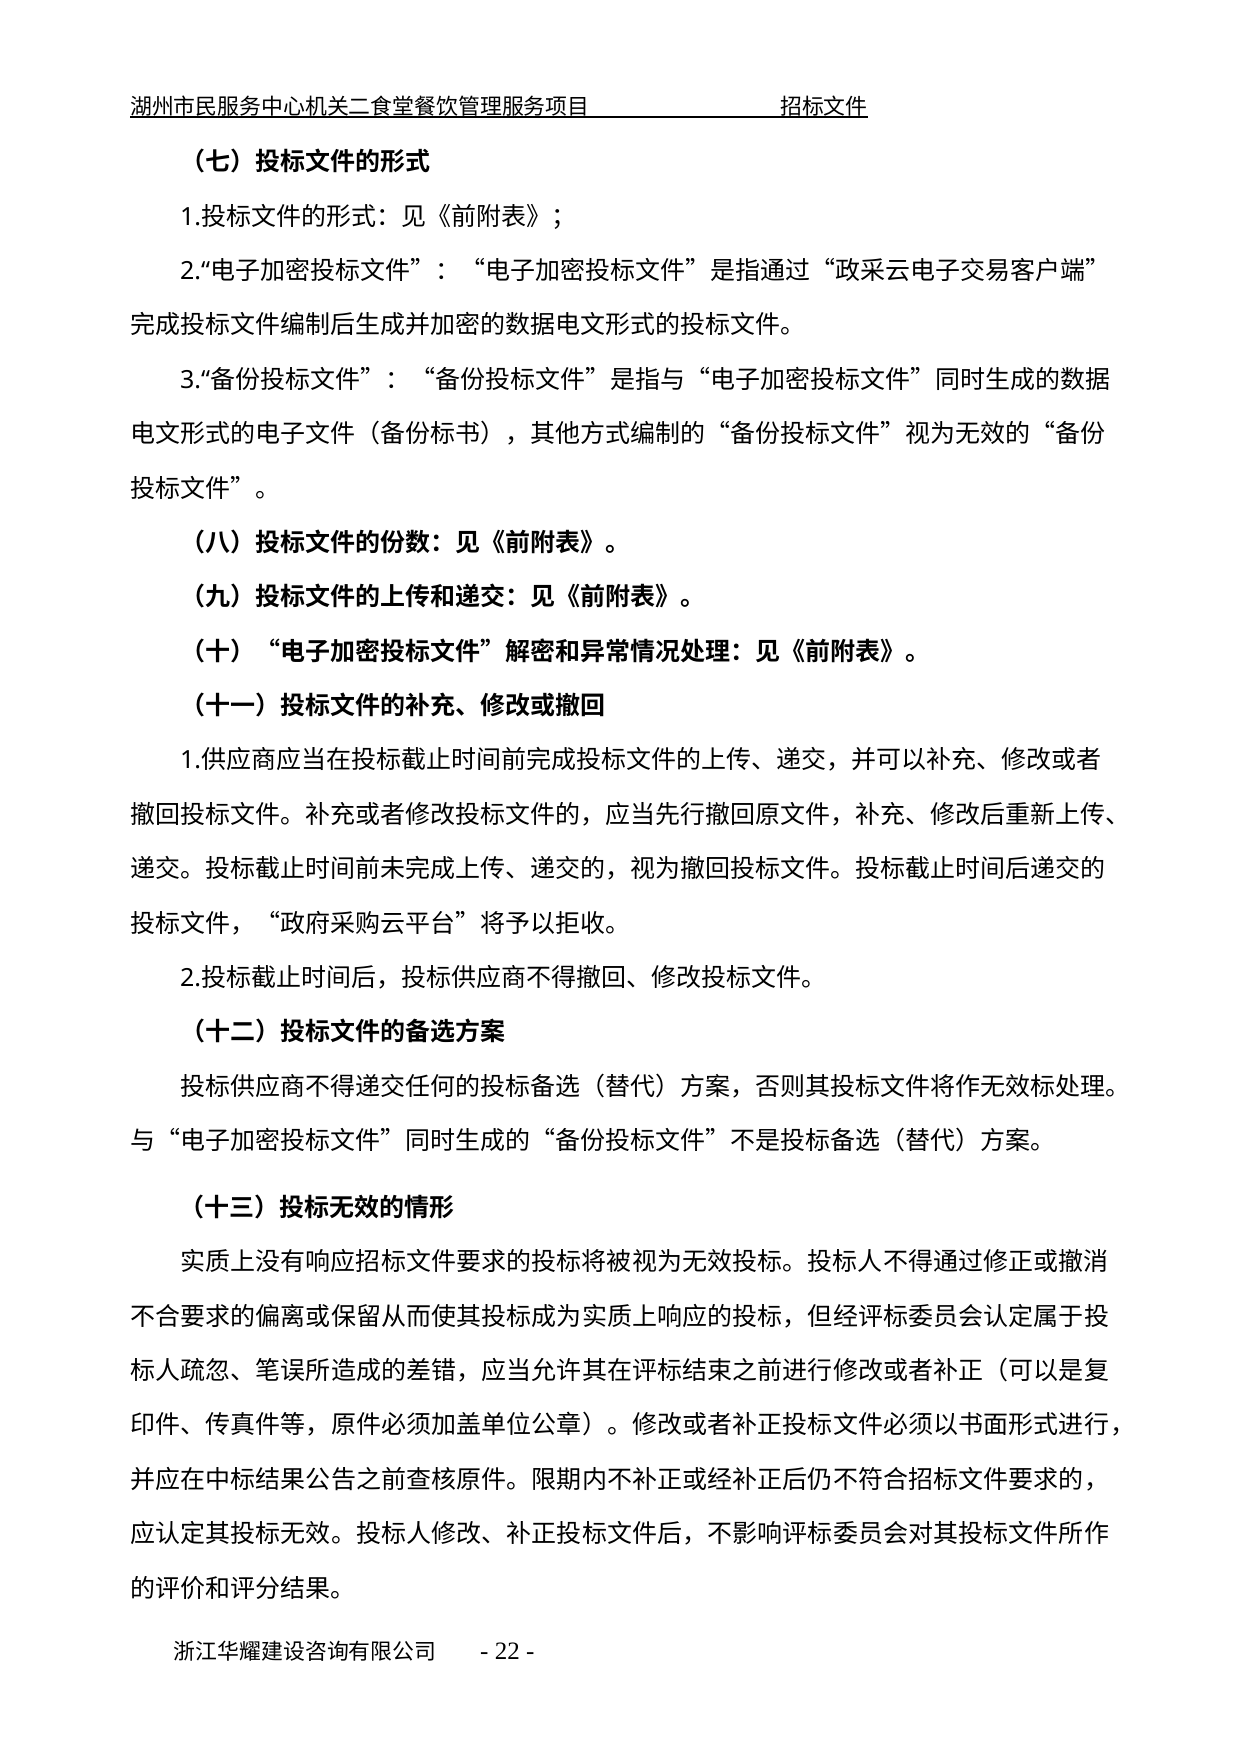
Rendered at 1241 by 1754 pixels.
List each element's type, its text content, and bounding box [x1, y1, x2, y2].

text 2.“电子加密投标文件”：“电子加密投标文件”是指通过“政采云电子交易客户端”完成投标文件编制后生成并加密的数据电文形式的投标文件。 [130, 251, 1110, 341]
text （七）投标文件的形式 [130, 142, 1110, 178]
text 投标供应商不得递交任何的投标备选（替代）方案，否则其投标文件将作无效标处理。与“电子加密投标文件”同时生成的“备份投标文件”不是投标备选（替代）方案。 [130, 1066, 1110, 1157]
text （十一）投标文件的补充、修改或撤回 [130, 686, 1110, 722]
text （十）“电子加密投标文件”解密和异常情况处理：见《前附表》。 [130, 631, 1110, 667]
text （九）投标文件的上传和递交：见《前附表》。 [130, 577, 1110, 613]
text 1.投标文件的形式：见《前附表》； [130, 196, 1110, 232]
text （十二）投标文件的备选方案 [130, 1012, 1110, 1048]
text （十三）投标无效的情形 [130, 1187, 1110, 1224]
text 3.“备份投标文件”：“备份投标文件”是指与“电子加密投标文件”同时生成的数据电文形式的电子文件（备份标书），其他方式编制的“备份投标文件”视为无效的“备份投标文件”。 [130, 359, 1110, 504]
text 1.供应商应当在投标截止时间前完成投标文件的上传、递交，并可以补充、修改或者撤回投标文件。补充或者修改投标文件的，应当先行撤回原文件，补充、修改后重新上传、递交。投标截止时间前未完成上传、递交的，视为撤回投标文件。投标截止时间后递交的投标文件，“政府采购云平台”将予以拒收。 [130, 740, 1110, 939]
text 2.投标截止时间后，投标供应商不得撤回、修改投标文件。 [130, 957, 1110, 994]
text （八）投标文件的份数：见《前附表》。 [130, 522, 1110, 559]
text 实质上没有响应招标文件要求的投标将被视为无效投标。投标人不得通过修正或撤消不合要求的偏离或保留从而使其投标成为实质上响应的投标，但经评标委员会认定属于投标人疏忽、笔误所造成的差错，应当允许其在评标结束之前进行修改或者补正（可以是复印件、传真件等，原件必须加盖单位公章）。修改或者补正投标文件必须以书面形式进行，并应在中标结果公告之前查核原件。限期内不补正或经补正后仍不符合招标文件要求的，应认定其投标无效。投标人修改、补正投标文件后，不影响评标委员会对其投标文件所作的评价和评分结果。 [130, 1242, 1110, 1604]
